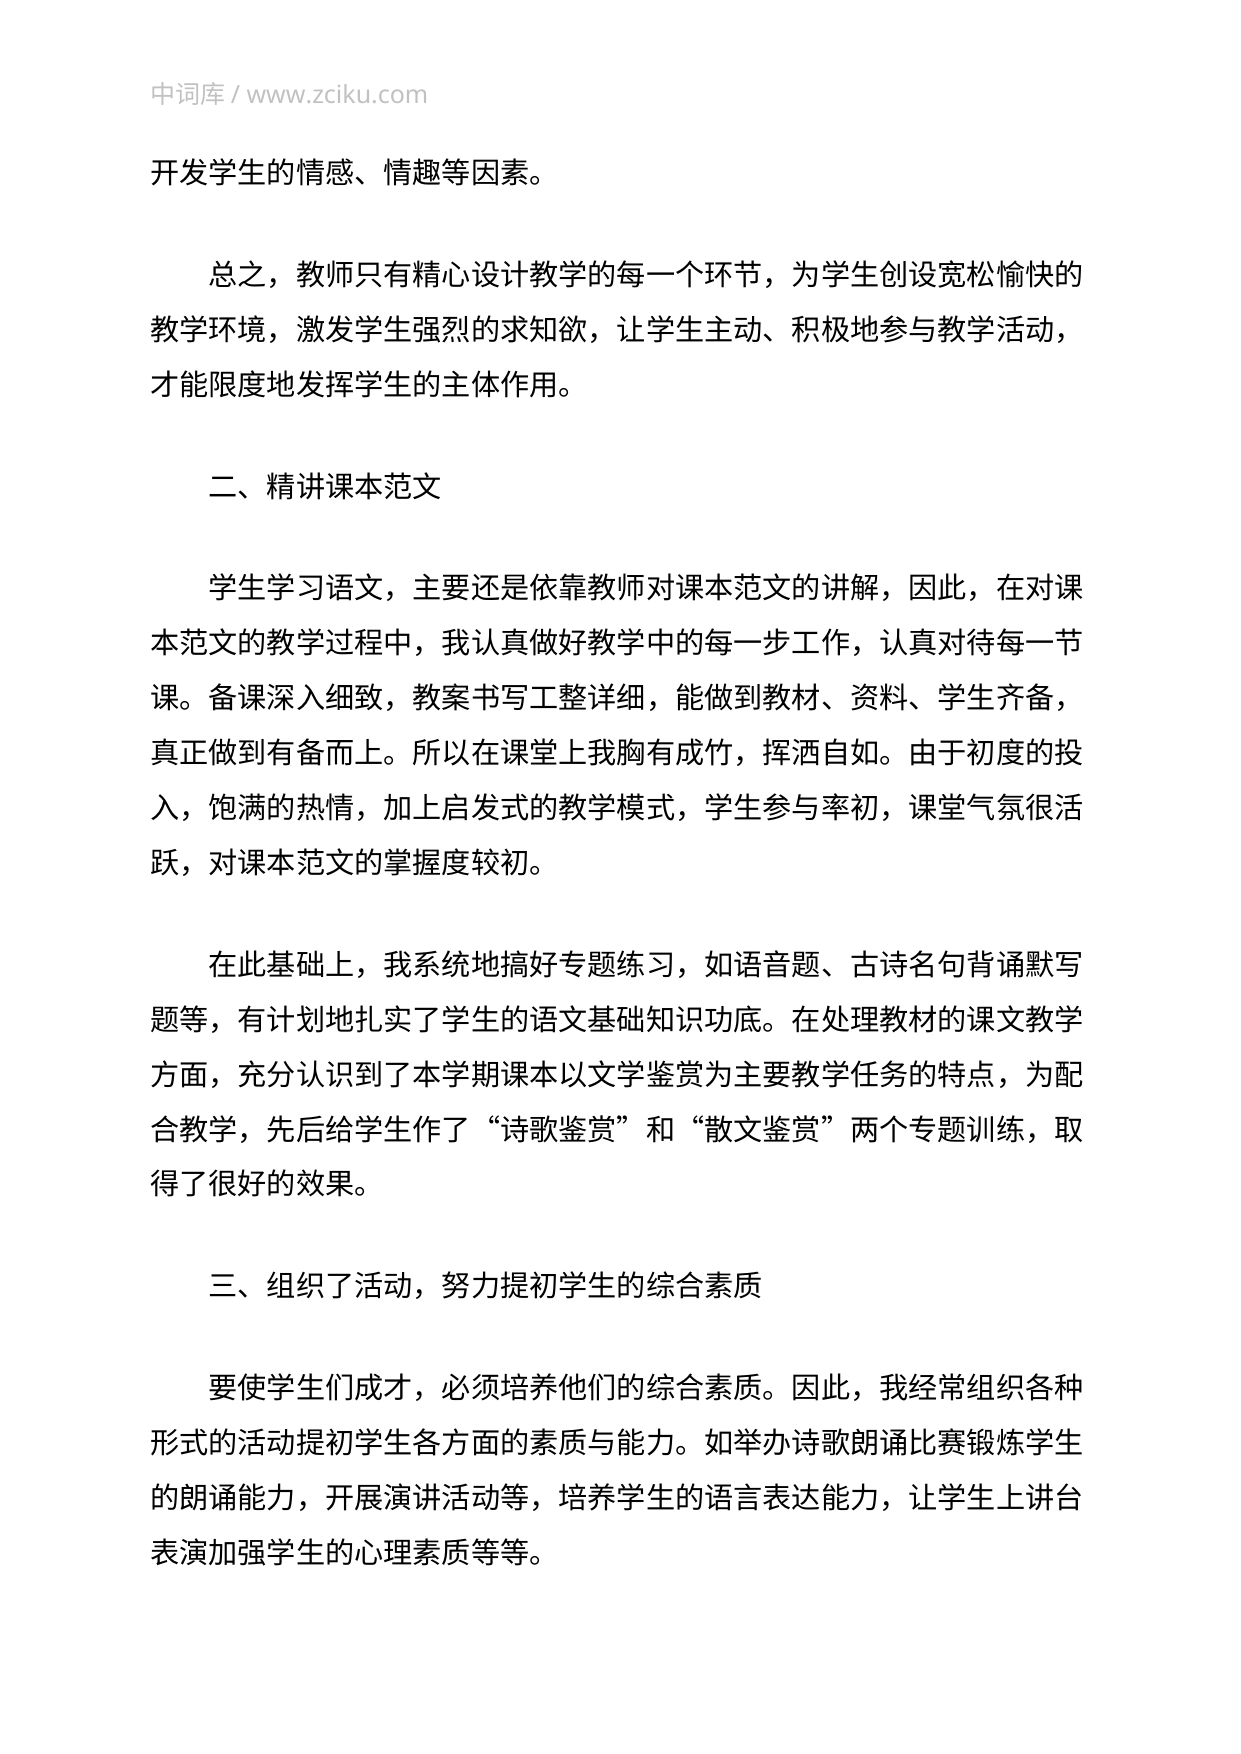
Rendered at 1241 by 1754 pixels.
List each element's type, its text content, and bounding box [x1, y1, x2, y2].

text 学生学习语文，主要还是依靠教师对课本范文的讲解，因此，在对课本范文的教学过程中，我认真做好教学中的每一步工作，认真对待每一节课。备课深入细致，教案书写工整详细，能做到教材、资料、学生齐备，真正做到有备而上。所以在课堂上我胸有成竹，挥洒自如。由于初度的投入，饱满的热情，加上启发式的教学模式，学生参与率初，课堂气氛很活跃，对课本范文的掌握度较初。 [150, 565, 1090, 882]
text 在此基础上，我系统地搞好专题练习，如语音题、古诗名句背诵默写题等，有计划地扎实了学生的语文基础知识功底。在处理教材的课文教学方面，充分认识到了本学期课本以文学鉴赏为主要教学任务的特点，为配合教学，先后给学生作了“诗歌鉴赏”和“散文鉴赏”两个专题训练，取得了很好的效果。 [150, 941, 1090, 1203]
text 二、精讲课本范文 [150, 463, 1090, 506]
text 总之，教师只有精心设计教学的每一个环节，为学生创设宽松愉快的教学环境，激发学生强烈的求知欲，让学生主动、积极地参与教学活动，才能限度地发挥学生的主体作用。 [150, 252, 1090, 404]
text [150, 150, 1090, 192]
text 三、组织了活动，努力提初学生的综合素质 [150, 1263, 1090, 1305]
text 要使学生们成才，必须培养他们的综合素质。因此，我经常组织各种形式的活动提初学生各方面的素质与能力。如举办诗歌朗诵比赛锻炼学生的朗诵能力，开展演讲活动等，培养学生的语言表达能力，让学生上讲台表演加强学生的心理素质等等。 [150, 1364, 1090, 1571]
